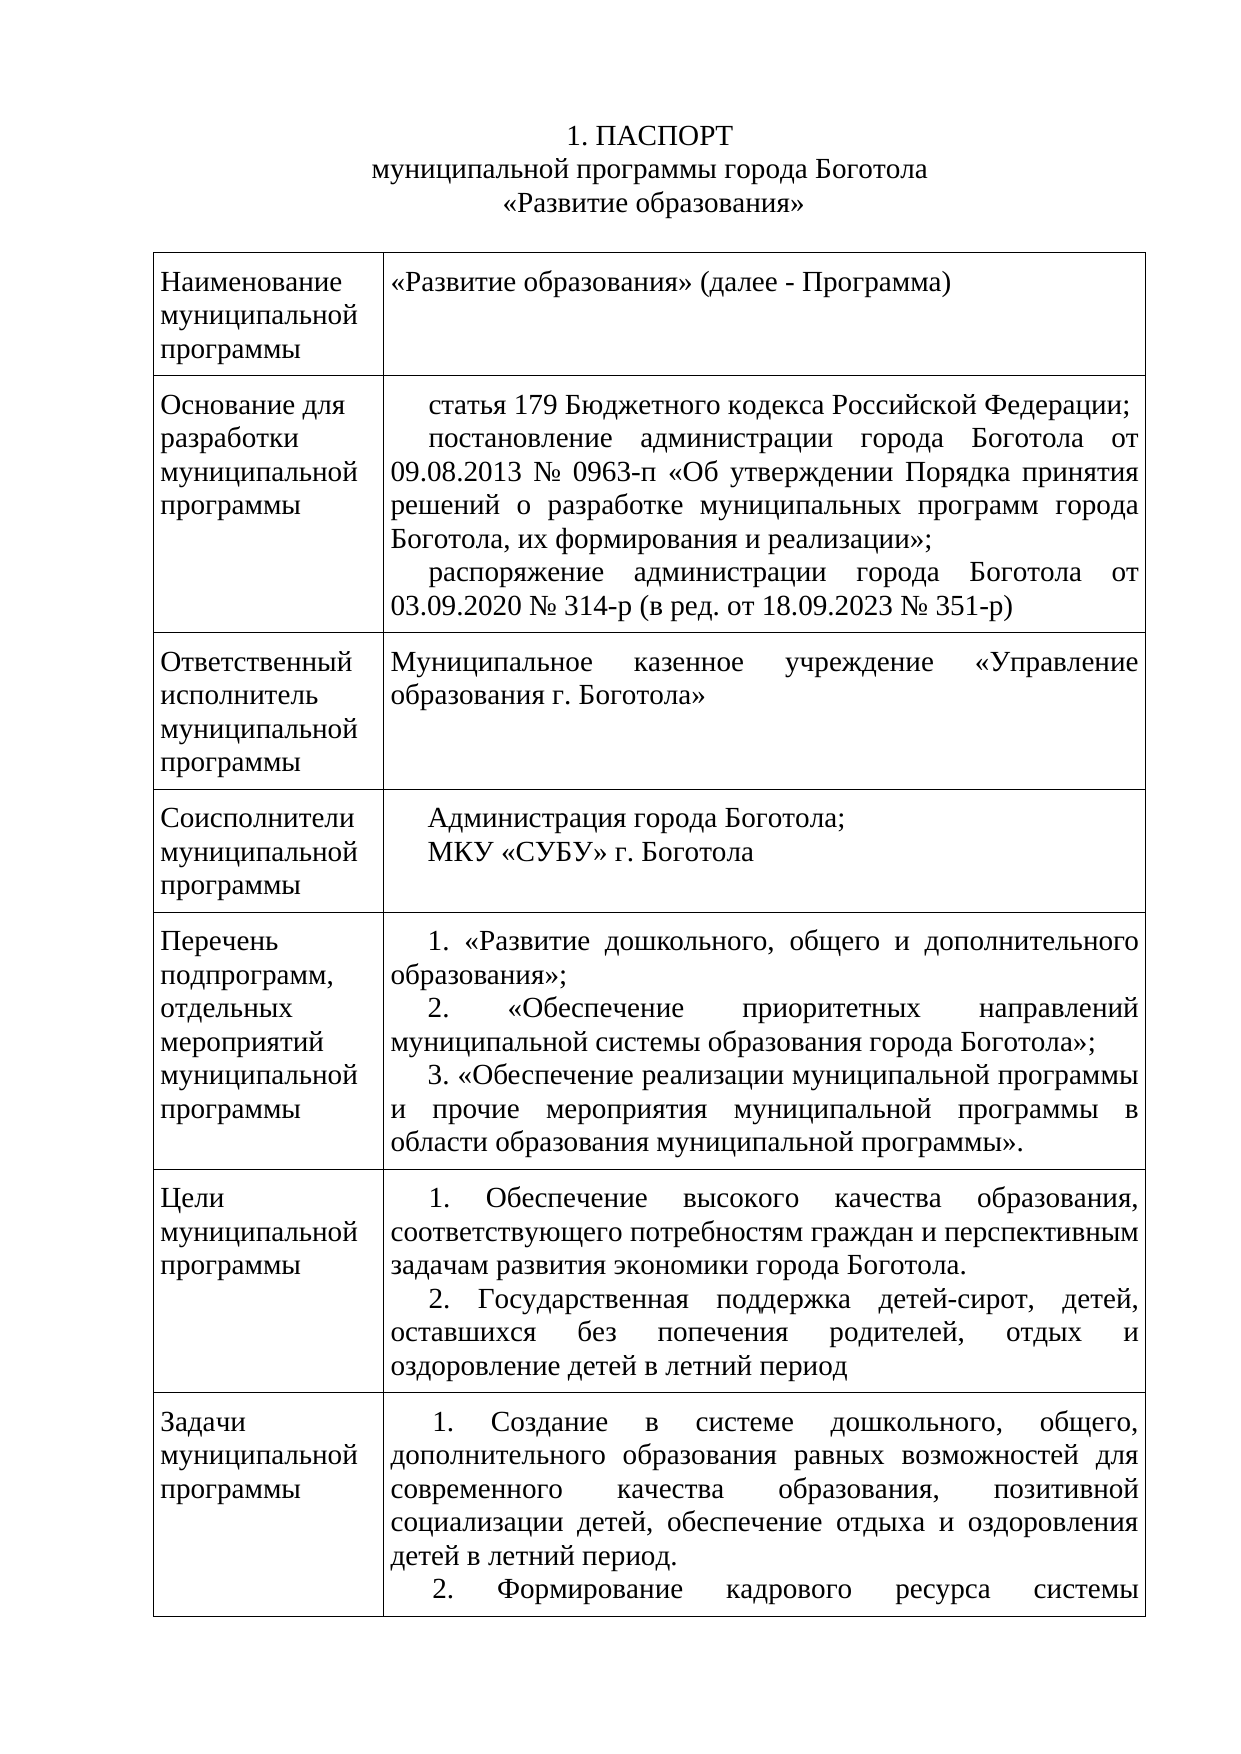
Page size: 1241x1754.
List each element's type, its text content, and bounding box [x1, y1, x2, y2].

table_cell Администрация города Боготола; МКУ «СУБУ» г. Боготола [384, 790, 1145, 912]
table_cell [154, 1393, 383, 1616]
table_cell Цели муниципальной программы [154, 1170, 383, 1392]
table_cell Соисполнители муниципальной программы [154, 790, 383, 912]
table_header Наименование муниципальной программы [154, 253, 383, 375]
text 1. ПАСПОРТ [177, 118, 1122, 152]
text «Развитие образования» [177, 185, 1122, 219]
table_cell Муниципальное казенное учреждение «Управление образования г. Боготола» [384, 633, 1145, 789]
table_cell 1. «Развитие дошкольного, общего и дополнительного образования»; 2. «Обеспечение приоритетных направлений муниципальной системы образования города Боготола»; 3. «Обеспечение реализации муниципальной программы и прочие мероприятия муниципальной программы в области образования муниципальной программы». [384, 913, 1145, 1169]
text муниципальной программы города Боготола [177, 152, 1122, 185]
table_header «Развитие образования» (далее - Программа) [384, 253, 1145, 375]
table_cell Ответственный исполнитель муниципальной программы [154, 633, 383, 789]
table_cell Основание для разработки муниципальной программы [154, 376, 383, 632]
table_cell статья 179 Бюджетного кодекса Российской Федерации; постановление администрации города Боготола от 09.08.2013 № 0963-п «Об утверждении Порядка принятия решений о разработке муниципальных программ города Боготола, их формирования и реализации»; распоряжение администрации города Боготола от 03.09.2020 № 314-р (в ред. от 18.09.2023 № 351-р) [384, 376, 1145, 632]
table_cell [384, 1393, 1145, 1616]
table_cell Перечень подпрограмм, отдельных мероприятий муниципальной программы [154, 913, 383, 1169]
table_cell 1. Обеспечение высокого качества образования, соответствующего потребностям граждан и перспективным задачам развития экономики города Боготола. 2. Государственная поддержка детей-сирот, детей, оставшихся без попечения родителей, отдых и оздоровление детей в летний период [384, 1170, 1145, 1392]
